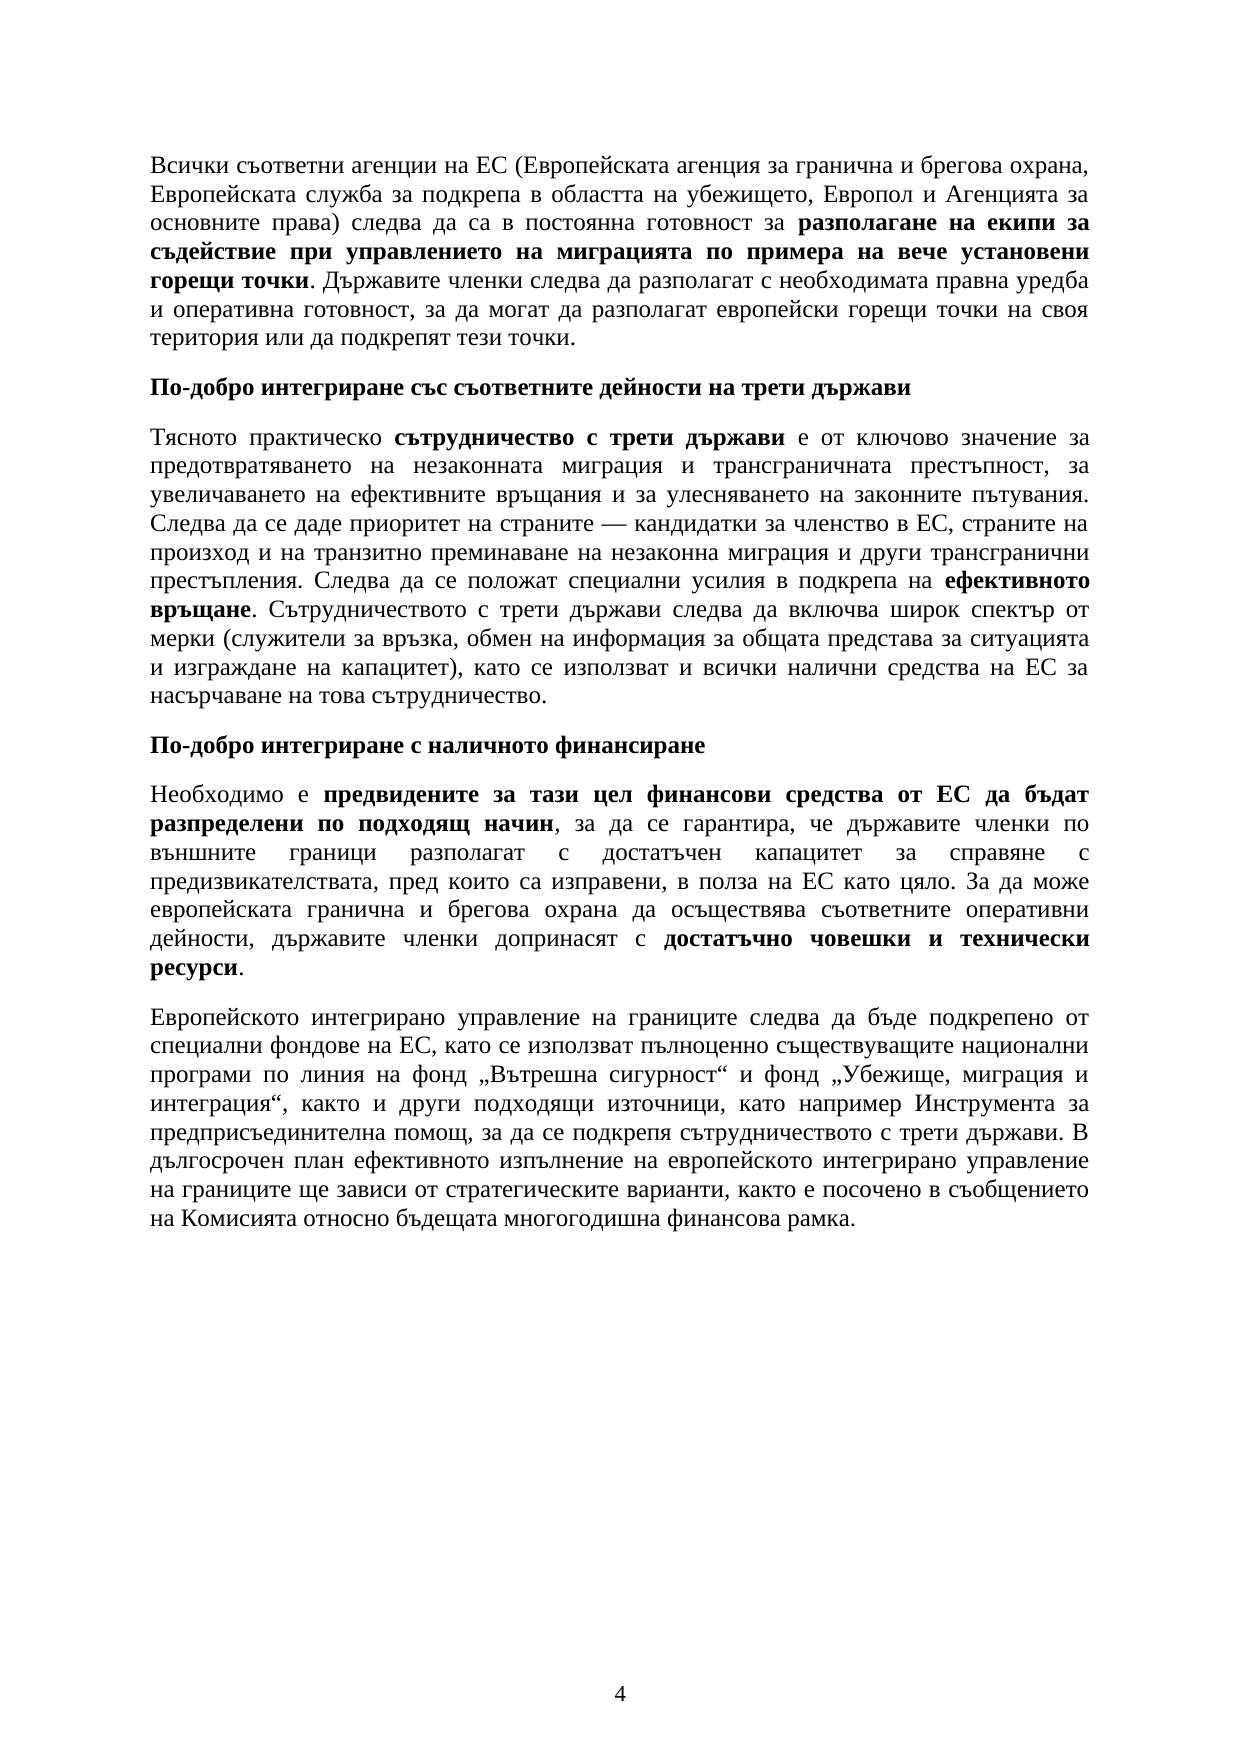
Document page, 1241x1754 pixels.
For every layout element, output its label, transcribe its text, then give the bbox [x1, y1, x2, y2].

text По-добро интегриране с наличното финансиране [150, 730, 1090, 759]
text Всички съответни агенции на ЕС (Европейската агенция за гранична и брегова охрана, Европейската служба за подкрепа в областта на убежището, Европол и Агенцията за основните права) следва да са в постоянна готовност за разполагане на екипи за съдействие при управлението на миграцията по примера на вече установени горещи точки. Държавите членки следва да разполагат с необходимата правна уредба и оперативна готовност, за да могат да разполагат европейски горещи точки на своя територия или да подкрепят тези точки. [150, 150, 1090, 351]
text Тясното практическо сътрудничество с трети държави е от ключово значение за предотвратяването на незаконната миграция и трансграничната престъпност, за увеличаването на ефективните връщания и за улесняването на законните пътувания. Следва да се даде приоритет на страните — кандидатки за членство в ЕС, страните на произход и на транзитно преминаване на незаконна миграция и други трансгранични престъпления. Следва да се положат специални усилия в подкрепа на ефективното връщане. Сътрудничеството с трети държави следва да включва широк спектър от мерки (служители за връзка, обмен на информация за общата представа за ситуацията и изграждане на капацитет), като се използват и всички налични средства на ЕС за насърчаване на това сътрудничество. [150, 422, 1090, 709]
text Европейското интегрирано управление на границите следва да бъде подкрепено от специални фондове на ЕС, като се използват пълноценно съществуващите национални програми по линия на фонд „Вътрешна сигурност“ и фонд „Убежище, миграция и интеграция“, както и други подходящи източници, като например Инструмента за предприсъединителна помощ, за да се подкрепя сътрудничеството с трети държави. В дългосрочен план ефективното изпълнение на европейското интегрирано управление на границите ще зависи от стратегическите варианти, както е посочено в съобщението на Комисията относно бъдещата многогодишна финансова рамка. [150, 1002, 1090, 1232]
text По-добро интегриране със съответните дейности на трети държави [150, 372, 1090, 401]
text Необходимо е предвидените за тази цел финансови средства от ЕС да бъдат разпределени по подходящ начин, за да се гарантира, че държавите членки по външните граници разполагат с достатъчен капацитет за справяне с предизвикателствата, пред които са изправени, в полза на ЕС като цяло. За да може европейската гранична и брегова охрана да осъществява съответните оперативни дейности, държавите членки допринасят с достатъчно човешки и технически ресурси. [150, 779, 1090, 981]
